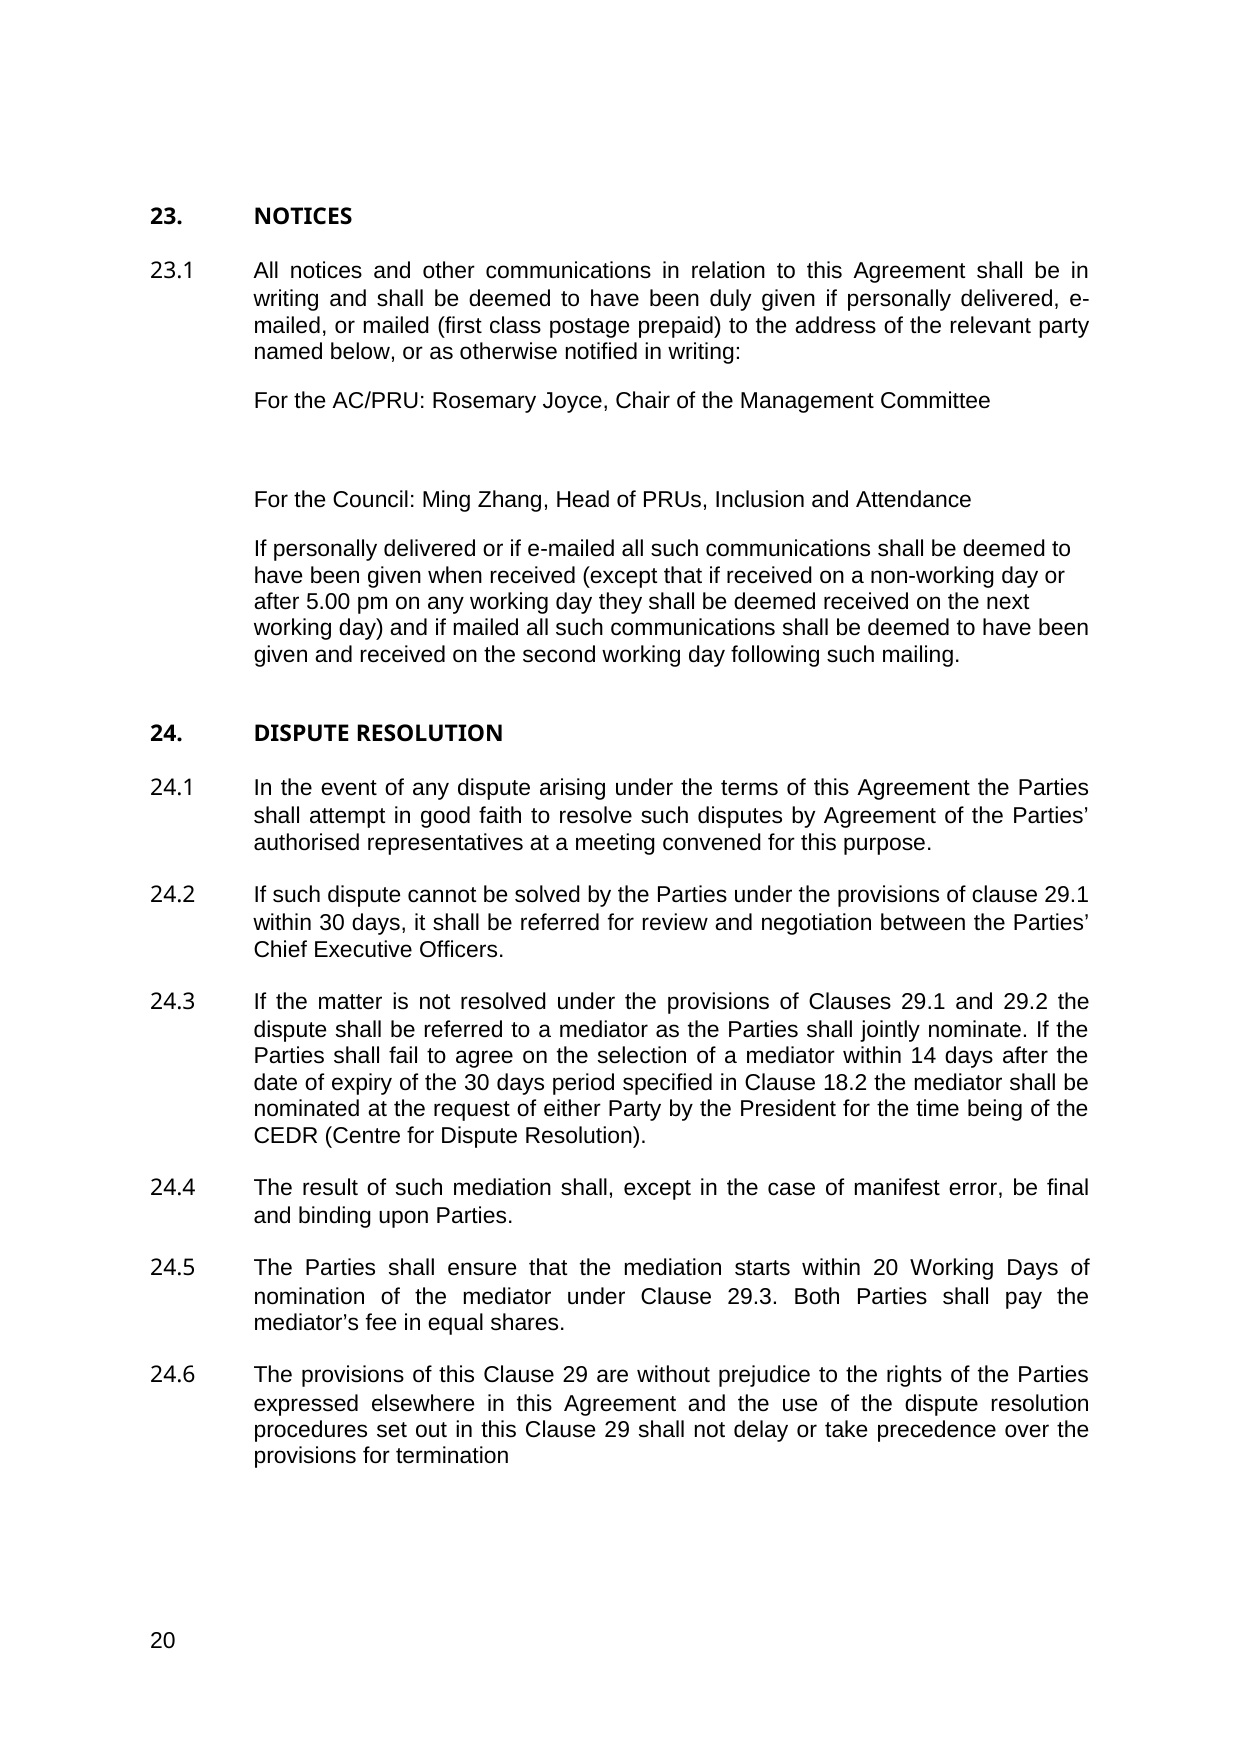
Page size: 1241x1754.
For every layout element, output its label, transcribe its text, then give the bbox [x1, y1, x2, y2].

text The provisions of this Clause 29 are without prejudice to the rights of the Parties expressed elsewhere in this Agreement and the use of the dispute resolution procedures set out in this Clause 29 shall not delay or take precedence over the provisions for termination [150, 1358, 1090, 1468]
text The result of such mediation shall, except in the case of manifest error, be final and binding upon Parties. [150, 1171, 1090, 1228]
text All notices and other communications in relation to this Agreement shall be in writing and shall be deemed to have been duly given if personally delivered, e-mailed, or mailed (first class postage prepaid) to the address of the relevant party named below, or as otherwise notified in writing: [150, 254, 1090, 364]
text DISPUTE RESOLUTION [150, 717, 1090, 748]
text If the matter is not resolved under the provisions of Clauses 29.1 and 29.2 the dispute shall be referred to a mediator as the Parties shall jointly nominate. If the Parties shall fail to agree on the selection of a mediator within 14 days after the date of expiry of the 30 days period specified in Clause 18.2 the mediator shall be nominated at the request of either Party by the President for the time being of the CEDR (Centre for Dispute Resolution). [150, 985, 1090, 1148]
text For the Council: Ming Zhang, Head of PRUs, Inclusion and Attendance [150, 486, 1090, 512]
text If personally delivered or if e-mailed all such communications shall be deemed to have been given when received (except that if received on a non-working day or after 5.00 pm on any working day they shall be deemed received on the next working day) and if mailed all such communications shall be deemed to have been given and received on the second working day following such mailing. [253, 535, 1090, 667]
text In the event of any dispute arising under the terms of this Agreement the Parties shall attempt in good faith to resolve such disputes by Agreement of the Parties’ authorised representatives at a meeting convened for this purpose. [150, 771, 1090, 855]
text If such dispute cannot be solved by the Parties under the provisions of clause 29.1 within 30 days, it shall be referred for review and negotiation between the Parties’ Chief Executive Officers. [150, 878, 1090, 962]
text The Parties shall ensure that the mediation starts within 20 Working Days of nomination of the mediator under Clause 29.3. Both Parties shall pay the mediator’s fee in equal shares. [150, 1251, 1090, 1335]
text For the AC/PRU: Rosemary Joyce, Chair of the Management Committee [150, 387, 1090, 414]
text NOTICES [150, 200, 1090, 231]
